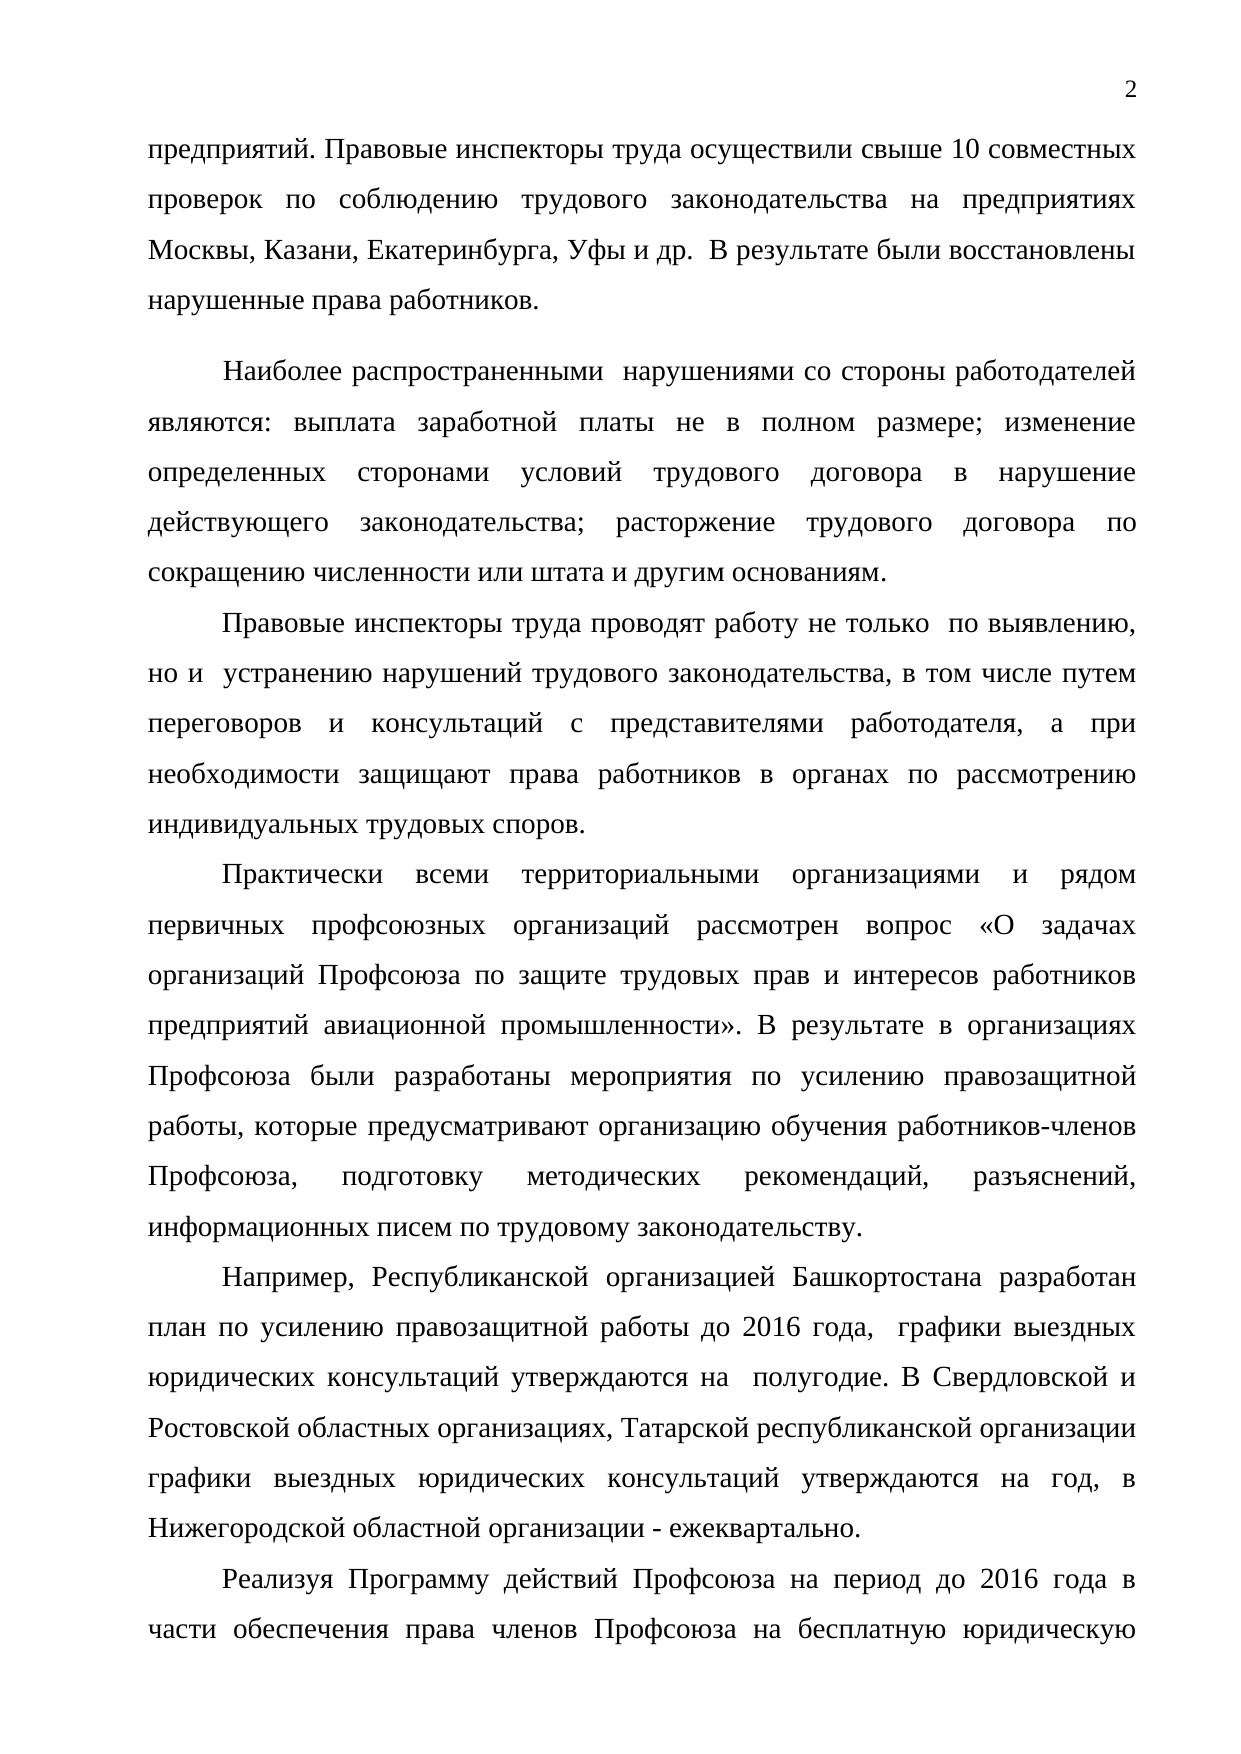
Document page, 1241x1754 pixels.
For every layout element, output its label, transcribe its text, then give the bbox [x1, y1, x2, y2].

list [148, 131, 1137, 316]
text Правовые инспекторы труда проводят работу не только по выявлению, но и устранению нарушений трудового законодательства, в том числе путем переговоров и консультаций с представителями работодателя, а при необходимости защищают права работников в органах по рассмотрению индивидуальных трудовых споров. [148, 605, 1137, 840]
text Наиболее распространенными нарушениями со стороны работодателей являются: выплата заработной платы не в полном размере; изменение определенных сторонами условий трудового договора в нарушение действующего законодательства; расторжение трудового договора по сокращению численности или штата и другим основаниям. [148, 353, 1137, 588]
text Практически всеми территориальными организациями и рядом первичных профсоюзных организаций рассмотрен вопрос «О задачах организаций Профсоюза по защите трудовых прав и интересов работников предприятий авиационной промышленности». В результате в организациях Профсоюза были разработаны мероприятия по усилению правозащитной работы, которые предусматривают организацию обучения работников-членов Профсоюза, подготовку методических рекомендаций, разъяснений, информационных писем по трудовому законодательству. [148, 856, 1137, 1242]
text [148, 1561, 1137, 1645]
text Например, Республиканской организацией Башкортостана разработан план по усилению правозащитной работы до 2016 года, графики выездных юридических консультаций утверждаются на полугодие. В Свердловской и Ростовской областных организациях, Татарской республиканской организации графики выездных юридических консультаций утверждаются на год, в Нижегородской областной организации - ежеквартально. [148, 1259, 1137, 1544]
